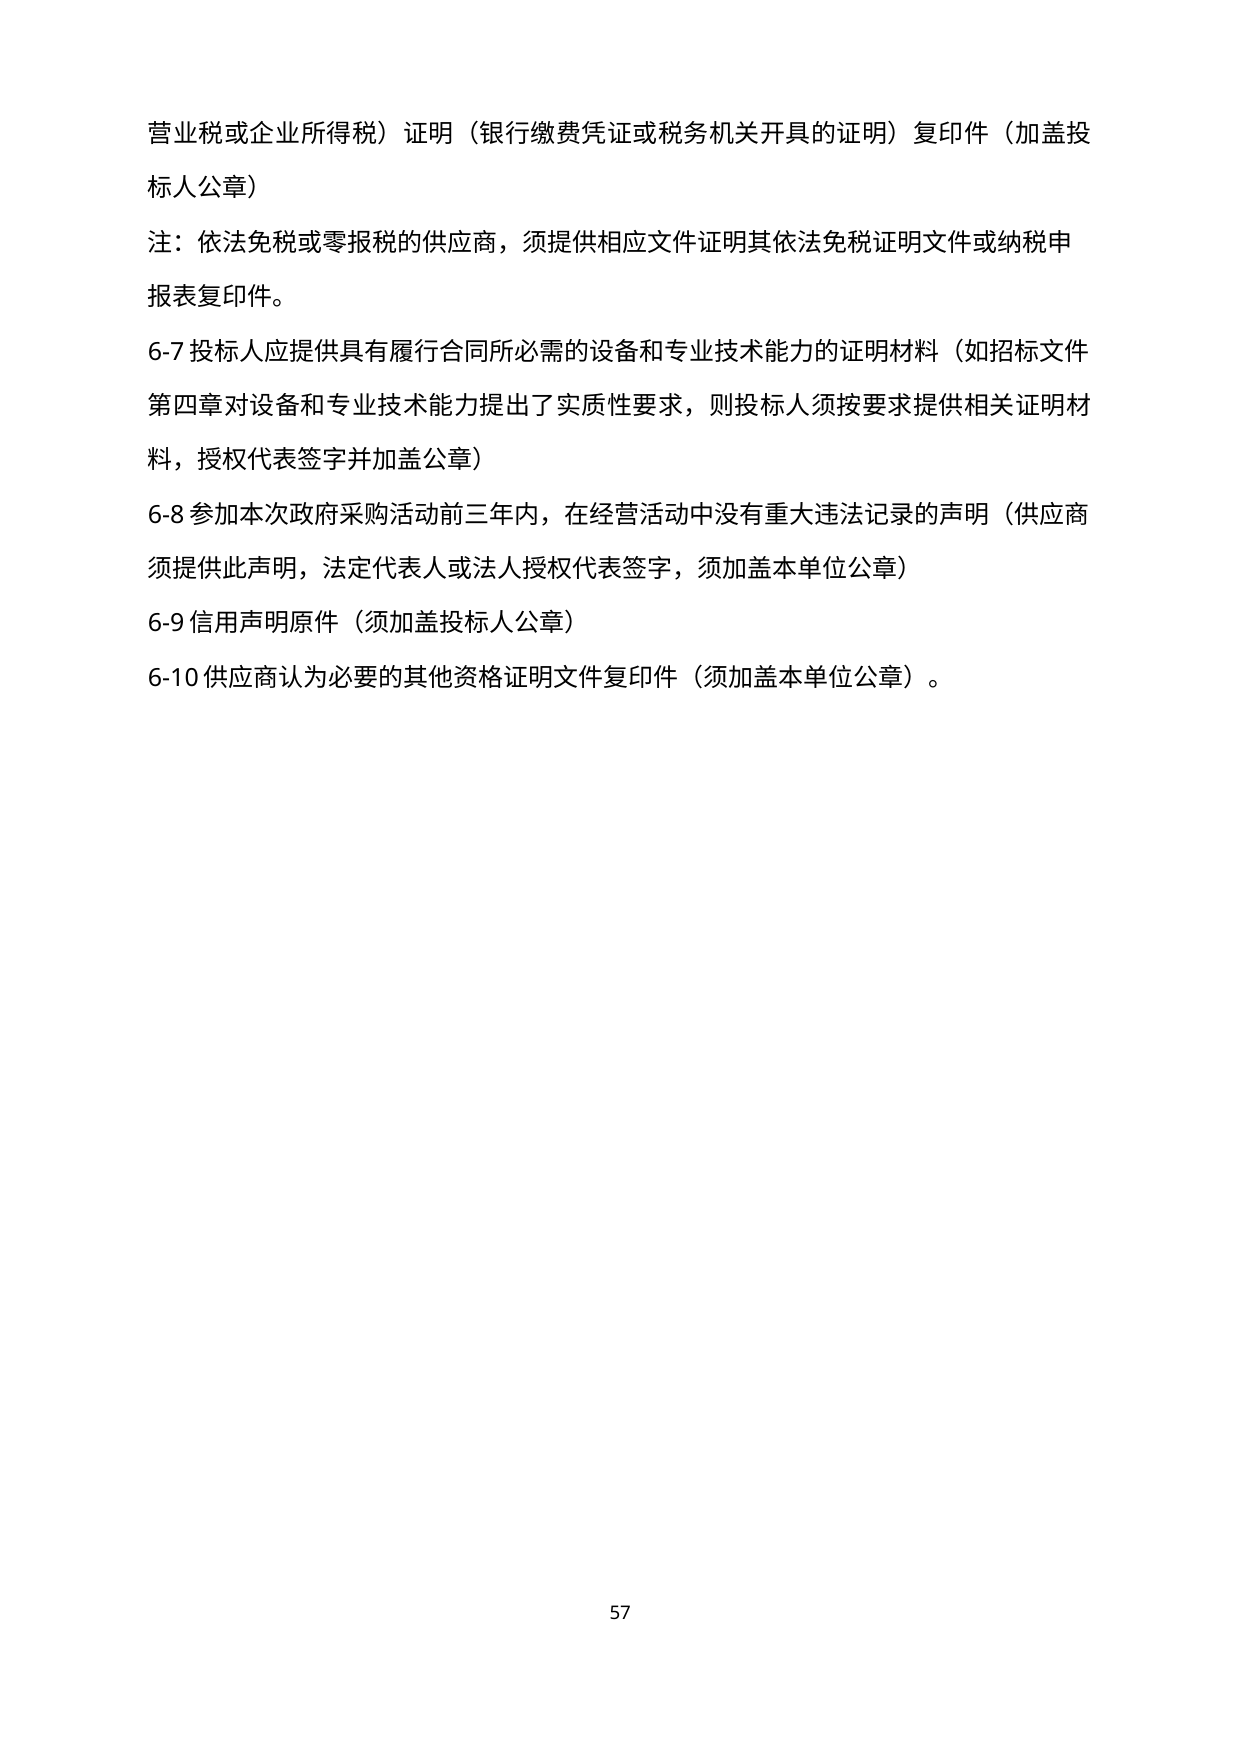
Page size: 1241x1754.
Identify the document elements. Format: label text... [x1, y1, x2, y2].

text 6-7投标人应提供具有履行合同所必需的设备和专业技术能力的证明材料（如招标文件第四章对设备和专业技术能力提出了实质性要求，则投标人须按要求提供相关证明材料，授权代表签字并加盖公章） [148, 331, 1092, 476]
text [148, 113, 1092, 204]
text 注：依法免税或零报税的供应商，须提供相应文件证明其依法免税证明文件或纳税申报表复印件。 [148, 222, 1092, 313]
text 6-9信用声明原件（须加盖投标人公章） [148, 603, 1092, 639]
text 6-8参加本次政府采购活动前三年内，在经营活动中没有重大违法记录的声明（供应商须提供此声明，法定代表人或法人授权代表签字，须加盖本单位公章） [148, 494, 1092, 585]
text 6-10供应商认为必要的其他资格证明文件复印件（须加盖本单位公章）。 [148, 657, 1092, 693]
